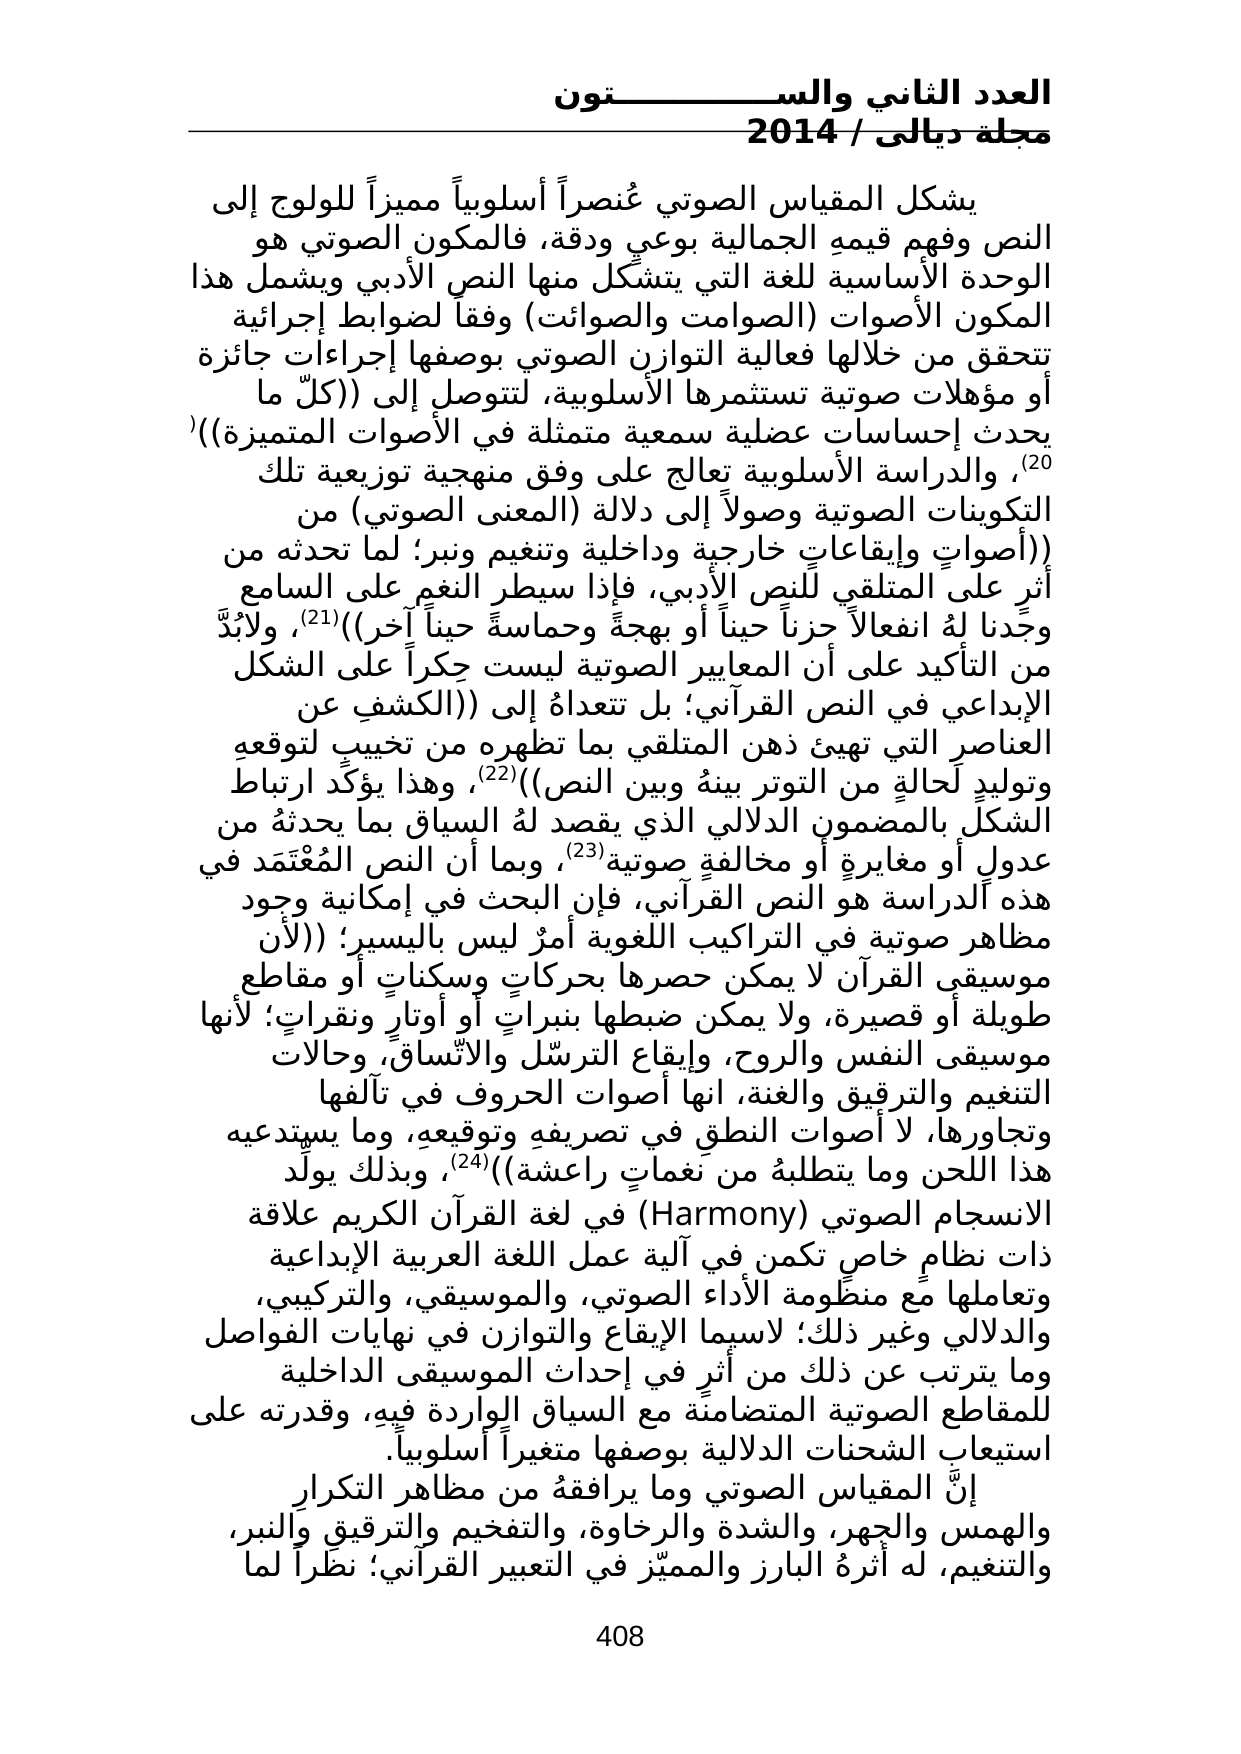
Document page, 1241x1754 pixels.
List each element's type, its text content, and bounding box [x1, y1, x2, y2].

text يشكل المقياس الصوتي عُنصراً أسلوبياً مميزاً للولوج إلى النص وفهم قيمهِ الجمالية بوعيٍ ودقة، فالمكون الصوتي هو الوحدة الأساسية للغة التي يتشكل منها النص الأدبي ويشمل هذا المكون الأصوات (الصوامت والصوائت) وفقاً لضوابط إجرائية تتحقق من خلالها فعالية التوازن الصوتي بوصفها إجراءات جائزة أو مؤهلات صوتية تستثمرها الأسلوبية، لتتوصل إلى ((كلّ ما يحدث إحساسات عضلية سمعية متمثلة في الأصوات المتميزة))(20)، والدراسة الأسلوبية تعالج على وفق منهجية توزيعية تلك التكوينات الصوتية وصولاً إلى دلالة (المعنى الصوتي) من ((أصواتٍ وإيقاعاتٍ خارجية وداخلية وتنغيم ونبر؛ لما تحدثه من أثرٍ على المتلقي للنص الأدبي، فإذا سيطر النغم على السامع وجدنا لهُ انفعالاً حزناً حيناً أو بهجةً وحماسةً حيناً آخر))(21)، ولابُدَّ من التأكيد على أن المعايير الصوتية ليست حِكراً على الشكل الإبداعي في النص القرآني؛ بل تتعداهُ إلى ((الكشفِ عن العناصرِ التي تهيئ ذهن المتلقي بما تظهره من تخييبٍ لتوقعهِ وتوليدٍ لحالةٍ من التوتر بينهُ وبين النص))(22)، وهذا يؤكد ارتباط الشكل بالمضمون الدلالي الذي يقصد لهُ السياق بما يحدثهُ من عدولٍ أو مغايرةٍ أو مخالفةٍ صوتية(23)، وبما أن النص المُعْتَمَد في هذه الدراسة هو النص القرآني، فإن البحث في إمكانية وجود مظاهر صوتية في التراكيب اللغوية أمرٌ ليس باليسير؛ ((لأن موسيقى القرآن لا يمكن حصرها بحركاتٍ وسكناتٍ أو مقاطع طويلة أو قصيرة، ولا يمكن ضبطها بنبراتٍ أو أوتارٍ ونقراتٍ؛ لأنها موسيقى النفس والروح، وإيقاع الترسّل والاتّساق، وحالات التنغيم والترقيق والغنة، انها أصوات الحروف في تآلفها وتجاورها، لا أصوات النطقِ في تصريفهِ وتوقيعهِ، وما يستدعيه هذا اللحن وما يتطلبهُ من نغماتٍ راعشة))(24)، وبذلك يولِّد الانسجام الصوتي (Harmony) في لغة القرآن الكريم علاقة ذات نظامٍ خاصٍ تكمن في آلية عمل اللغة العربية الإبداعية وتعاملها مع منظومة الأداء الصوتي، والموسيقي، والتركيبي، والدلالي وغير ذلك؛ لاسيما الإيقاع والتوازن في نهايات الفواصل وما يترتب عن ذلك من أثرٍ في إحداث الموسيقى الداخلية للمقاطع الصوتية المتضامنة مع السياق الواردة فيهِ، وقدرته على استيعاب الشحنات الدلالية بوصفها متغيراً أسلوبياً. [187, 179, 1053, 1468]
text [187, 1468, 1053, 1585]
